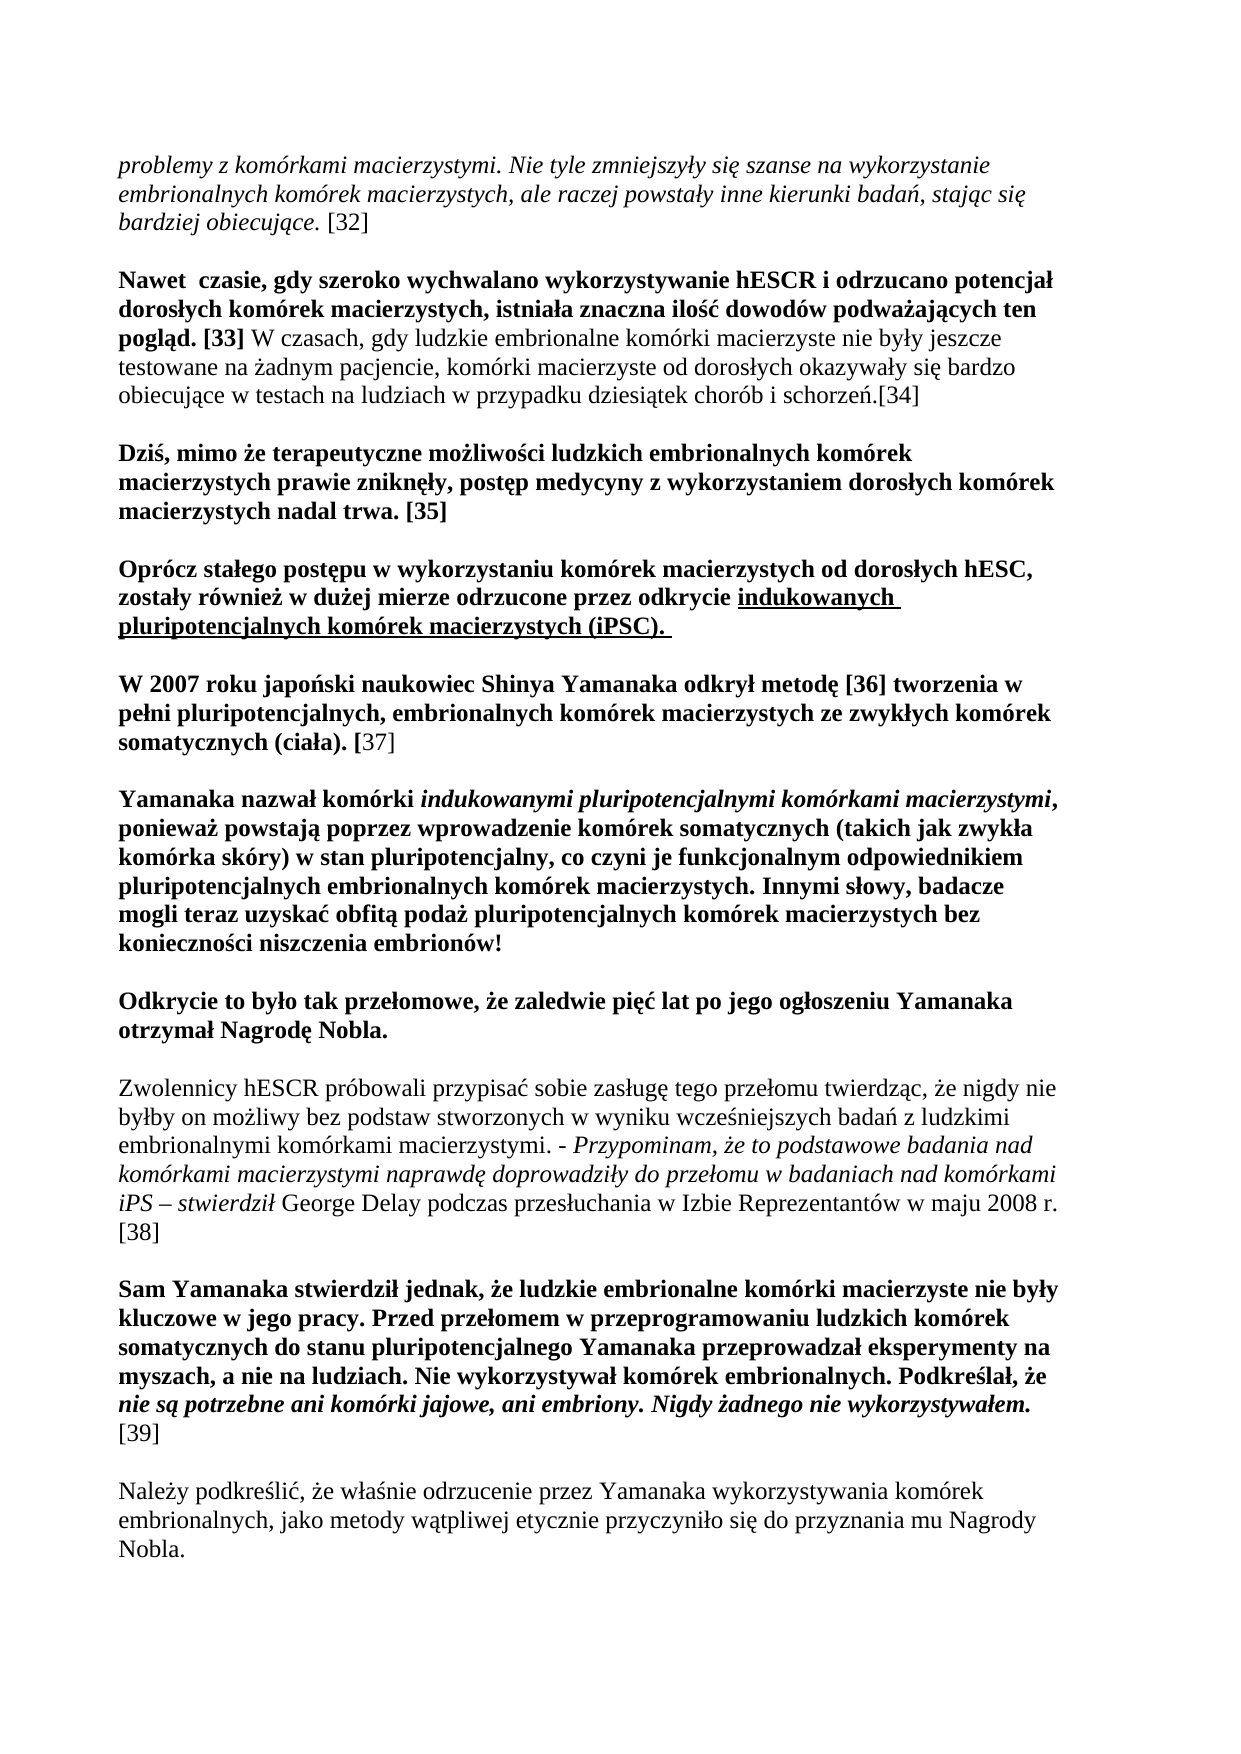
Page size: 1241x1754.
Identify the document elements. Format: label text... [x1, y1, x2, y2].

text W 2007 roku japoński naukowiec Shinya Yamanaka odkrył metodę [36] tworzenia w pełni pluripotencjalnych, embrionalnych komórek macierzystych ze zwykłych komórek somatycznych (ciała). [37] [118, 669, 1063, 755]
text Odkrycie to było tak przełomowe, że zaledwie pięć lat po jego ogłoszeniu Yamanaka otrzymał Nagrodę Nobla. [118, 986, 1063, 1044]
text Zwolennicy hESCR próbowali przypisać sobie zasługę tego przełomu twierdząc, że nigdy nie byłby on możliwy bez podstaw stworzonych w wyniku wcześniejszych badań z ludzkimi embrionalnymi komórkami macierzystymi. - Przypominam, że to podstawowe badania nad komórkami macierzystymi naprawdę doprowadziły do ​​przełomu w badaniach nad komórkami iPS – stwierdził George Delay podczas przesłuchania w Izbie Reprezentantów w maju 2008 r. [38] [118, 1073, 1063, 1245]
text Yamanaka nazwał komórki indukowanymi pluripotencjalnymi komórkami macierzystymi, ponieważ powstają poprzez wprowadzenie komórek somatycznych (takich jak zwykła komórka skóry) w stan pluripotencjalny, co czyni je funkcjonalnym odpowiednikiem pluripotencjalnych embrionalnych komórek macierzystych. Innymi słowy, badacze mogli teraz uzyskać obfitą podaż pluripotencjalnych komórek macierzystych bez konieczności niszczenia embrionów! [118, 784, 1063, 957]
text Należy podkreślić, że właśnie odrzucenie przez Yamanaka wykorzystywania komórek embrionalnych, jako metody wątpliwej etycznie przyczyniło się do przyznania mu Nagrody Nobla. [118, 1476, 1063, 1562]
text Oprócz stałego postępu w wykorzystaniu komórek macierzystych od dorosłych hESC, zostały również w dużej mierze odrzucone przez odkrycie indukowanych pluripotencjalnych komórek macierzystych (iPSC). [118, 554, 1063, 640]
text Dziś, mimo że terapeutyczne możliwości ludzkich embrionalnych komórek macierzystych prawie zniknęły, postęp medycyny z wykorzystaniem dorosłych komórek macierzystych nadal trwa. [35] [118, 438, 1063, 524]
text Nawet czasie, gdy szeroko wychwalano wykorzystywanie hESCR i odrzucano potencjał dorosłych komórek macierzystych, istniała znaczna ilość dowodów podważających ten pogląd. [33] W czasach, gdy ludzkie embrionalne komórki macierzyste nie były jeszcze testowane na żadnym pacjencie, komórki macierzyste od dorosłych okazywały się bardzo obiecujące w testach na ludziach w przypadku dziesiątek chorób i schorzeń.[34] [118, 265, 1063, 409]
text Sam Yamanaka stwierdził jednak, że ludzkie embrionalne komórki macierzyste nie były kluczowe w jego pracy. Przed przełomem w przeprogramowaniu ludzkich komórek somatycznych do stanu pluripotencjalnego Yamanaka przeprowadzał eksperymenty na myszach, a nie na ludziach. Nie wykorzystywał komórek embrionalnych. Podkreślał, że nie są potrzebne ani komórki jajowe, ani embriony. Nigdy żadnego nie wykorzystywałem. [39] [118, 1274, 1063, 1447]
